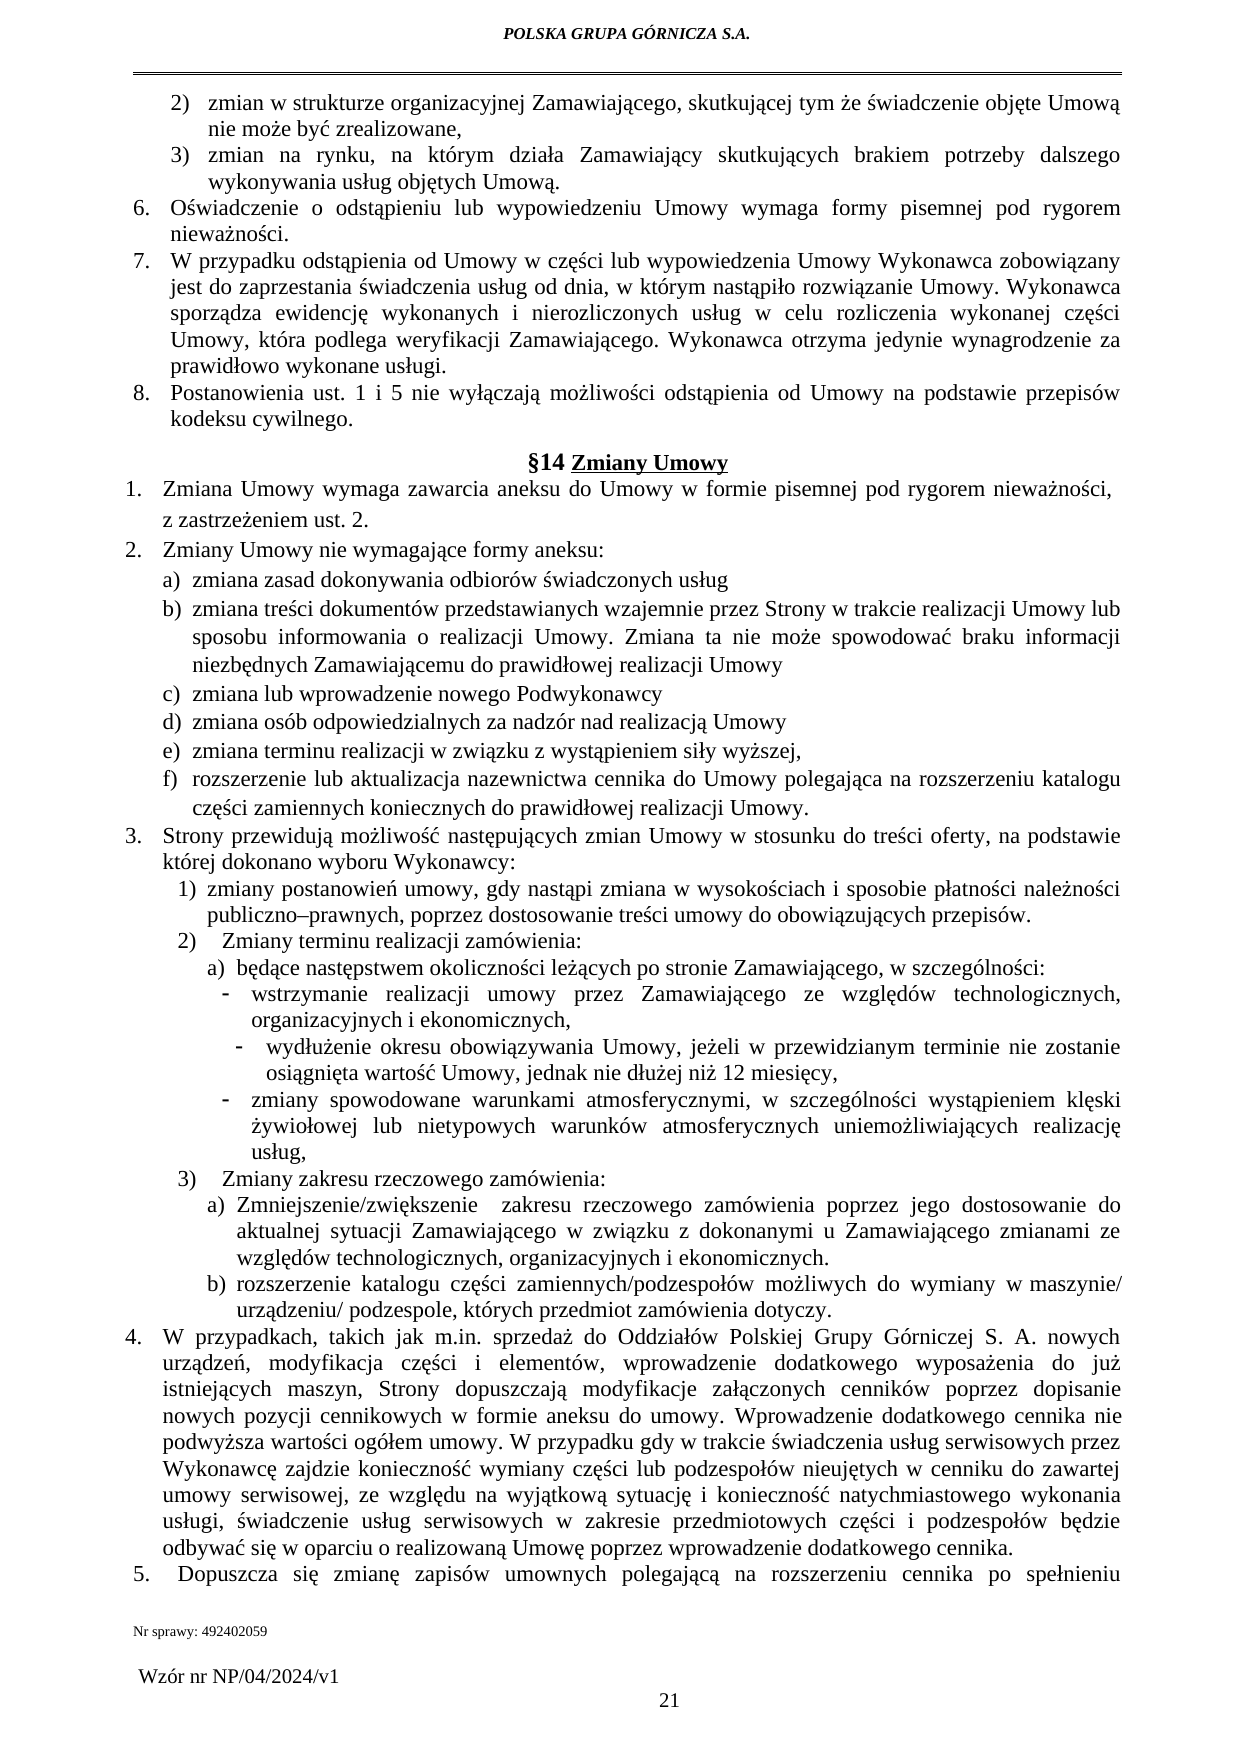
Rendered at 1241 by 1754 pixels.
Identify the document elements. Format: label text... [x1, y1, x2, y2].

list rozszerzenie lub aktualizacja nazewnictwa cennika do Umowy polegająca na rozszerzeniu katalogu części zamiennych koniecznych do prawidłowej realizacji Umowy. [162, 765, 1122, 820]
list zmiana lub wprowadzenie nowego Podwykonawcy [162, 680, 1122, 706]
list Oświadczenie o odstąpieniu lub wypowiedzeniu Umowy wymaga formy pisemnej pod rygorem nieważności. [133, 194, 1122, 247]
list Postanowienia ust. 1 i 5 nie wyłączają możliwości odstąpienia od Umowy na podstawie przepisów kodeksu cywilnego. [133, 378, 1122, 431]
list rozszerzenie katalogu części zamiennych/podzespołów możliwych do wymiany w maszynie/ urządzeniu/ podzespole, których przedmiot zamówienia dotyczy. [207, 1270, 1122, 1323]
list Zmniejszenie/zwiększenie zakresu rzeczowego zamówienia poprzez jego dostosowanie do aktualnej sytuacji Zamawiającego w związku z dokonanymi u Zamawiającego zmianami ze względów technologicznych, organizacyjnych i ekonomicznych. [207, 1191, 1122, 1270]
list będące następstwem okoliczności leżących po stronie Zamawiającego, w szczególności: [207, 954, 1122, 980]
list Zmiana Umowy wymaga zawarcia aneksu do Umowy w formie pisemnej pod rygorem nieważności, z zastrzeżeniem ust. 2. [125, 476, 1122, 532]
list zmian w strukturze organizacyjnej Zamawiającego, skutkującej tym że świadczenie objęte Umową nie może być zrealizowane, [170, 89, 1122, 141]
list zmiany spowodowane warunkami atmosferycznymi, w szczególności wystąpieniem klęski żywiołowej lub nietypowych warunków atmosferycznych uniemożliwiających realizację usług, [222, 1086, 1122, 1165]
list Zmiany terminu realizacji zamówienia: [177, 927, 1122, 954]
list Zmiany Umowy nie wymagające formy aneksu: [125, 536, 1122, 562]
list zmiana treści dokumentów przedstawianych wzajemnie przez Strony w trakcie realizacji Umowy lub sposobu informowania o realizacji Umowy. Zmiana ta nie może spowodować braku informacji niezbędnych Zamawiającemu do prawidłowej realizacji Umowy [162, 594, 1122, 678]
list zmiana terminu realizacji w związku z wystąpieniem siły wyższej, [162, 737, 1122, 763]
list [133, 1560, 1122, 1586]
list Zmiany zakresu rzeczowego zamówienia: [177, 1165, 1122, 1191]
list Strony przewidują możliwość następujących zmian Umowy w stosunku do treści oferty, na podstawie której dokonano wyboru Wykonawcy: [125, 822, 1122, 875]
list zmiana zasad dokonywania odbiorów świadczonych usług [162, 566, 1122, 592]
list zmiana osób odpowiedzialnych za nadzór nad realizacją Umowy [162, 708, 1122, 735]
list zmiany postanowień umowy, gdy nastąpi zmiana w wysokościach i sposobie płatności należności publiczno–prawnych, poprzez dostosowanie treści umowy do obowiązujących przepisów. [177, 875, 1122, 927]
list W przypadku odstąpienia od Umowy w części lub wypowiedzenia Umowy Wykonawca zobowiązany jest do zaprzestania świadczenia usług od dnia, w którym nastąpiło rozwiązanie Umowy. Wykonawca sporządza ewidencję wykonanych i nierozliczonych usług w celu rozliczenia wykonanej części Umowy, która podlega weryfikacji Zamawiającego. Wykonawca otrzyma jedynie wynagrodzenie za prawidłowo wykonane usługi. [133, 247, 1122, 378]
list W przypadkach, takich jak m.in. sprzedaż do Oddziałów Polskiej Grupy Górniczej S. A. nowych urządzeń, modyfikacja części i elementów, wprowadzenie dodatkowego wyposażenia do już istniejących maszyn, Strony dopuszczają modyfikacje załączonych cenników poprzez dopisanie nowych pozycji cennikowych w formie aneksu do umowy. Wprowadzenie dodatkowego cennika nie podwyższa wartości ogółem umowy. W przypadku gdy w trakcie świadczenia usług serwisowych przez Wykonawcę zajdzie konieczność wymiany części lub podzespołów nieujętych w cenniku do zawartej umowy serwisowej, ze względu na wyjątkową sytuację i konieczność natychmiastowego wykonania usługi, świadczenie usług serwisowych w zakresie przedmiotowych części i podzespołów będzie odbywać się w oparciu o realizowaną Umowę poprzez wprowadzenie dodatkowego cennika. [125, 1323, 1122, 1560]
list wydłużenie okresu obowiązywania Umowy, jeżeli w przewidzianym terminie nie zostanie osiągnięta wartość Umowy, jednak nie dłużej niż 12 miesięcy, [235, 1033, 1122, 1086]
text §14 Zmiany Umowy [133, 447, 1122, 476]
list wstrzymanie realizacji umowy przez Zamawiającego ze względów technologicznych, organizacyjnych i ekonomicznych, [222, 980, 1122, 1033]
list zmian na rynku, na którym działa Zamawiający skutkujących brakiem potrzeby dalszego wykonywania usług objętych Umową. [170, 141, 1122, 194]
